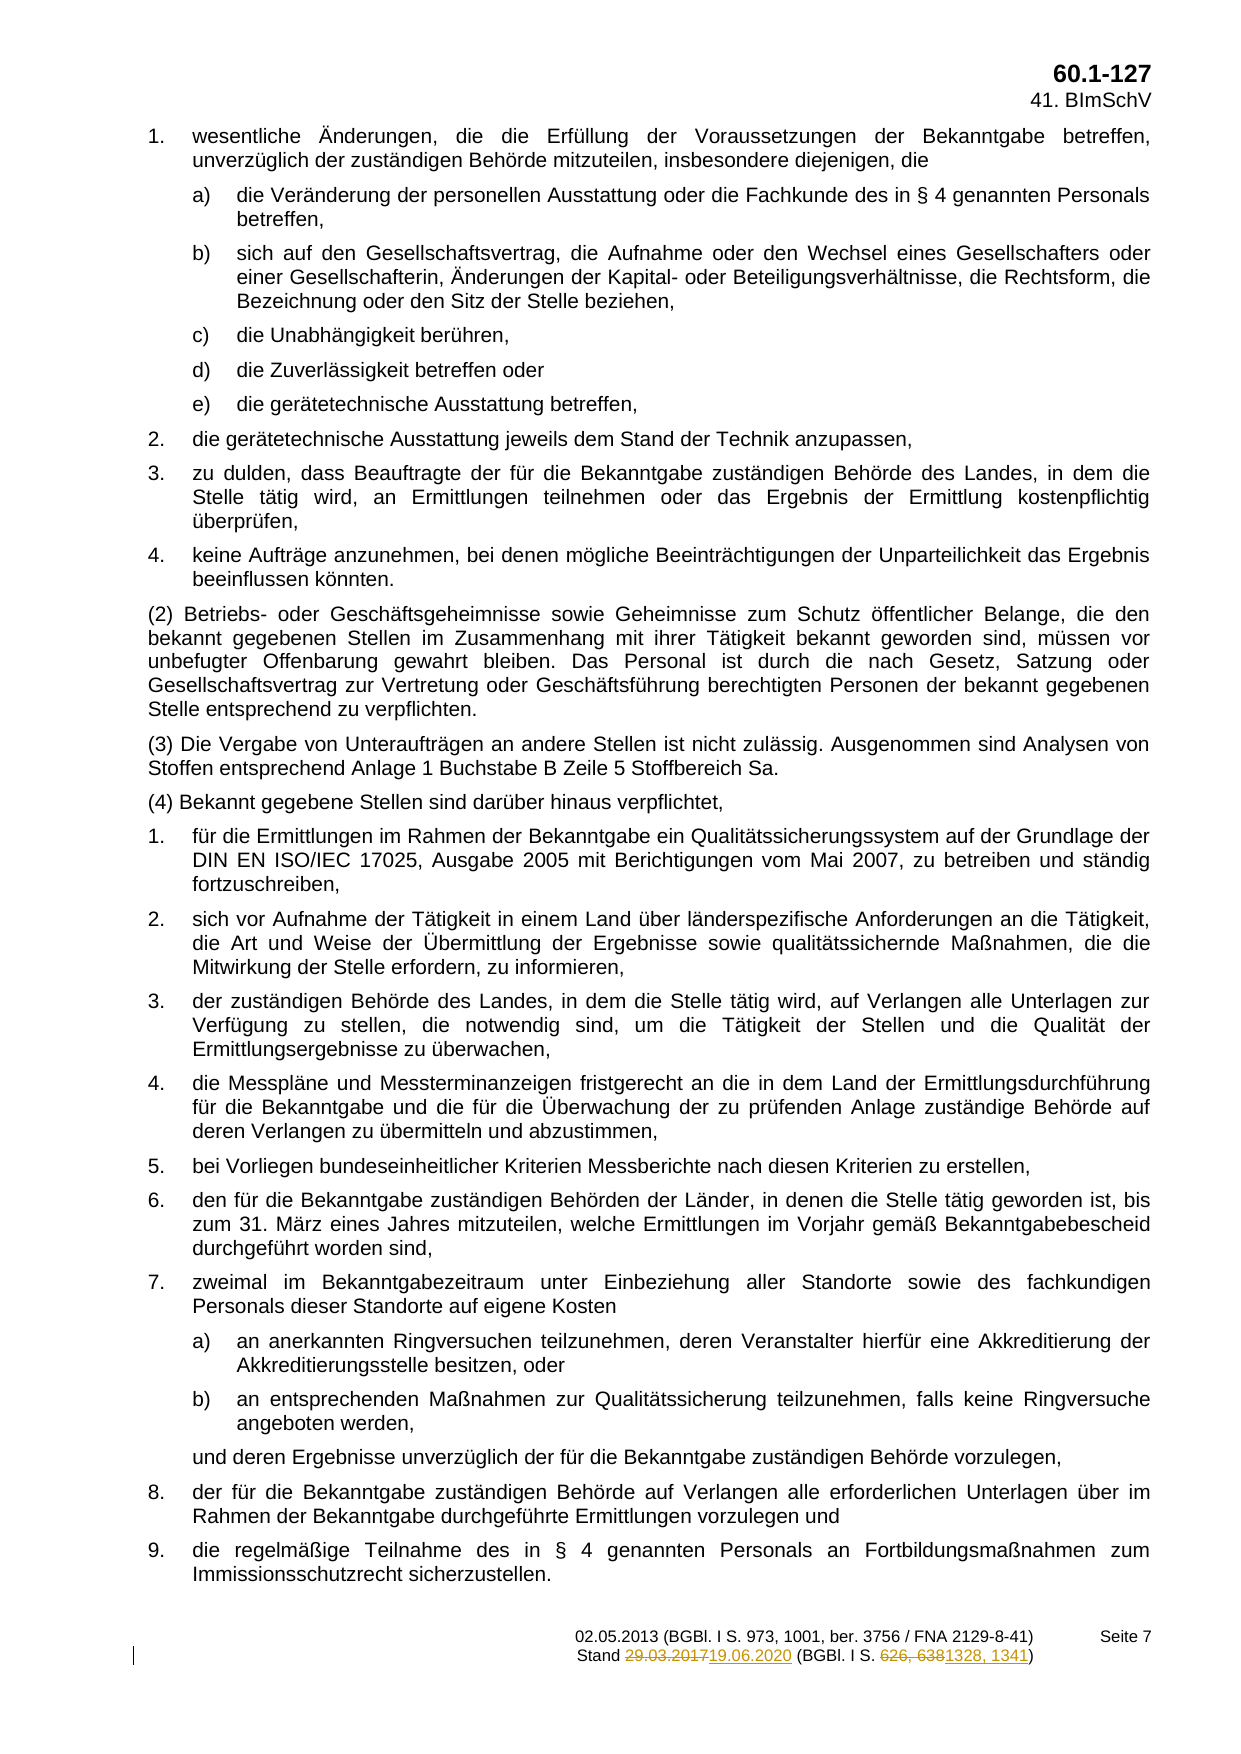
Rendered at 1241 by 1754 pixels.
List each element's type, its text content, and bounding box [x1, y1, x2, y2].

text 6. den für die Bekanntgabe zuständigen Behörden der Länder, in denen die Stelle tätig geworden ist, bis zum 31. März eines Jahres mitzuteilen, welche Ermittlungen im Vorjahr gemäß Bekanntgabebescheid durchgeführt worden sind, [148, 1188, 1152, 1260]
text 3. zu dulden, dass Beauftragte der für die Bekanntgabe zuständigen Behörde des Landes, in dem die Stelle tätig wird, an Ermittlungen teilnehmen oder das Ergebnis der Ermittlung kostenpflichtig überprüfen, [148, 461, 1152, 533]
text a) an anerkannten Ringversuchen teilzunehmen, deren Veranstalter hierfür eine Akkreditierung der Akkreditierungsstelle besitzen, oder [192, 1328, 1152, 1376]
text und deren Ergebnisse unverzüglich der für die Bekanntgabe zuständigen Behörde vorzulegen, [192, 1445, 1152, 1469]
text 7. zweimal im Bekanntgabezeitraum unter Einbeziehung aller Standorte sowie des fachkundigen Personals dieser Standorte auf eigene Kosten [148, 1270, 1152, 1318]
text 5. bei Vorliegen bundeseinheitlicher Kriterien Messberichte nach diesen Kriterien zu erstellen, [148, 1153, 1152, 1177]
text c) die Unabhängigkeit berühren, [192, 323, 1152, 347]
text (2) Betriebs- oder Geschäftsgeheimnisse sowie Geheimnisse zum Schutz öffentlicher Belange, die den bekannt gegebenen Stellen im Zusammenhang mit ihrer Tätigkeit bekannt geworden sind, müssen vor unbefugter Offenbarung gewahrt bleiben. Das Personal ist durch die nach Gesetz, Satzung oder Gesellschaftsvertrag zur Vertretung oder Geschäftsführung berechtigten Personen der bekannt gegebenen Stelle entsprechend zu verpflichten. [148, 601, 1152, 721]
text d) die Zuverlässigkeit betreffen oder [192, 358, 1152, 382]
text 3. der zuständigen Behörde des Landes, in dem die Stelle tätig wird, auf Verlangen alle Unterlagen zur Verfügung zu stellen, die notwendig sind, um die Tätigkeit der Stellen und die Qualität der Ermittlungsergebnisse zu überwachen, [148, 989, 1152, 1061]
text b) sich auf den Gesellschaftsvertrag, die Aufnahme oder den Wechsel eines Gesellschafters oder einer Gesellschafterin, Änderungen der Kapital- oder Beteiligungsverhältnisse, die Rechtsform, die Bezeichnung oder den Sitz der Stelle beziehen, [192, 241, 1152, 313]
text 8. der für die Bekanntgabe zuständigen Behörde auf Verlangen alle erforderlichen Unterlagen über im Rahmen der Bekanntgabe durchgeführte Ermittlungen vorzulegen und [148, 1479, 1152, 1527]
text 1. für die Ermittlungen im Rahmen der Bekanntgabe ein Qualitätssicherungssystem auf der Grundlage der DIN EN ISO/IEC 17025, Ausgabe 2005 mit Berichtigungen vom Mai 2007, zu betreiben und ständig fortzuschreiben, [148, 824, 1152, 896]
text b) an entsprechenden Maßnahmen zur Qualitätssicherung teilzunehmen, falls keine Ringversuche angeboten werden, [192, 1387, 1152, 1435]
text 1. wesentliche Änderungen, die die Erfüllung der Voraussetzungen der Bekanntgabe betreffen, unverzüglich der zuständigen Behörde mitzuteilen, insbesondere diejenigen, die [148, 124, 1152, 172]
text 2. die gerätetechnische Ausstattung jeweils dem Stand der Technik anzupassen, [148, 426, 1152, 450]
text 4. keine Aufträge anzunehmen, bei denen mögliche Beeinträchtigungen der Unparteilichkeit das Ergebnis beeinflussen könnten. [148, 543, 1152, 591]
text 2. sich vor Aufnahme der Tätigkeit in einem Land über länderspezifische Anforderungen an die Tätigkeit, die Art und Weise der Übermittlung der Ergebnisse sowie qualitätssichernde Maßnahmen, die die Mitwirkung der Stelle erfordern, zu informieren, [148, 907, 1152, 978]
text (4) Bekannt gegebene Stellen sind darüber hinaus verpflichtet, [148, 790, 1152, 814]
text 9. die regelmäßige Teilnahme des in § 4 genannten Personals an Fortbildungsmaßnahmen zum Immissionsschutzrecht sicherzustellen. [148, 1538, 1152, 1586]
text e) die gerätetechnische Ausstattung betreffen, [192, 392, 1152, 416]
text 4. die Messpläne und Messterminanzeigen fristgerecht an die in dem Land der Ermittlungsdurchführung für die Bekanntgabe und die für die Überwachung der zu prüfenden Anlage zuständige Behörde auf deren Verlangen zu übermitteln und abzustimmen, [148, 1071, 1152, 1143]
text (3) Die Vergabe von Unteraufträgen an andere Stellen ist nicht zulässig. Ausgenommen sind Analysen von Stoffen entsprechend Anlage 1 Buchstabe B Zeile 5 Stoffbereich Sa. [148, 732, 1152, 779]
text a) die Veränderung der personellen Ausstattung oder die Fachkunde des in § 4 genannten Personals betreffen, [192, 183, 1152, 231]
